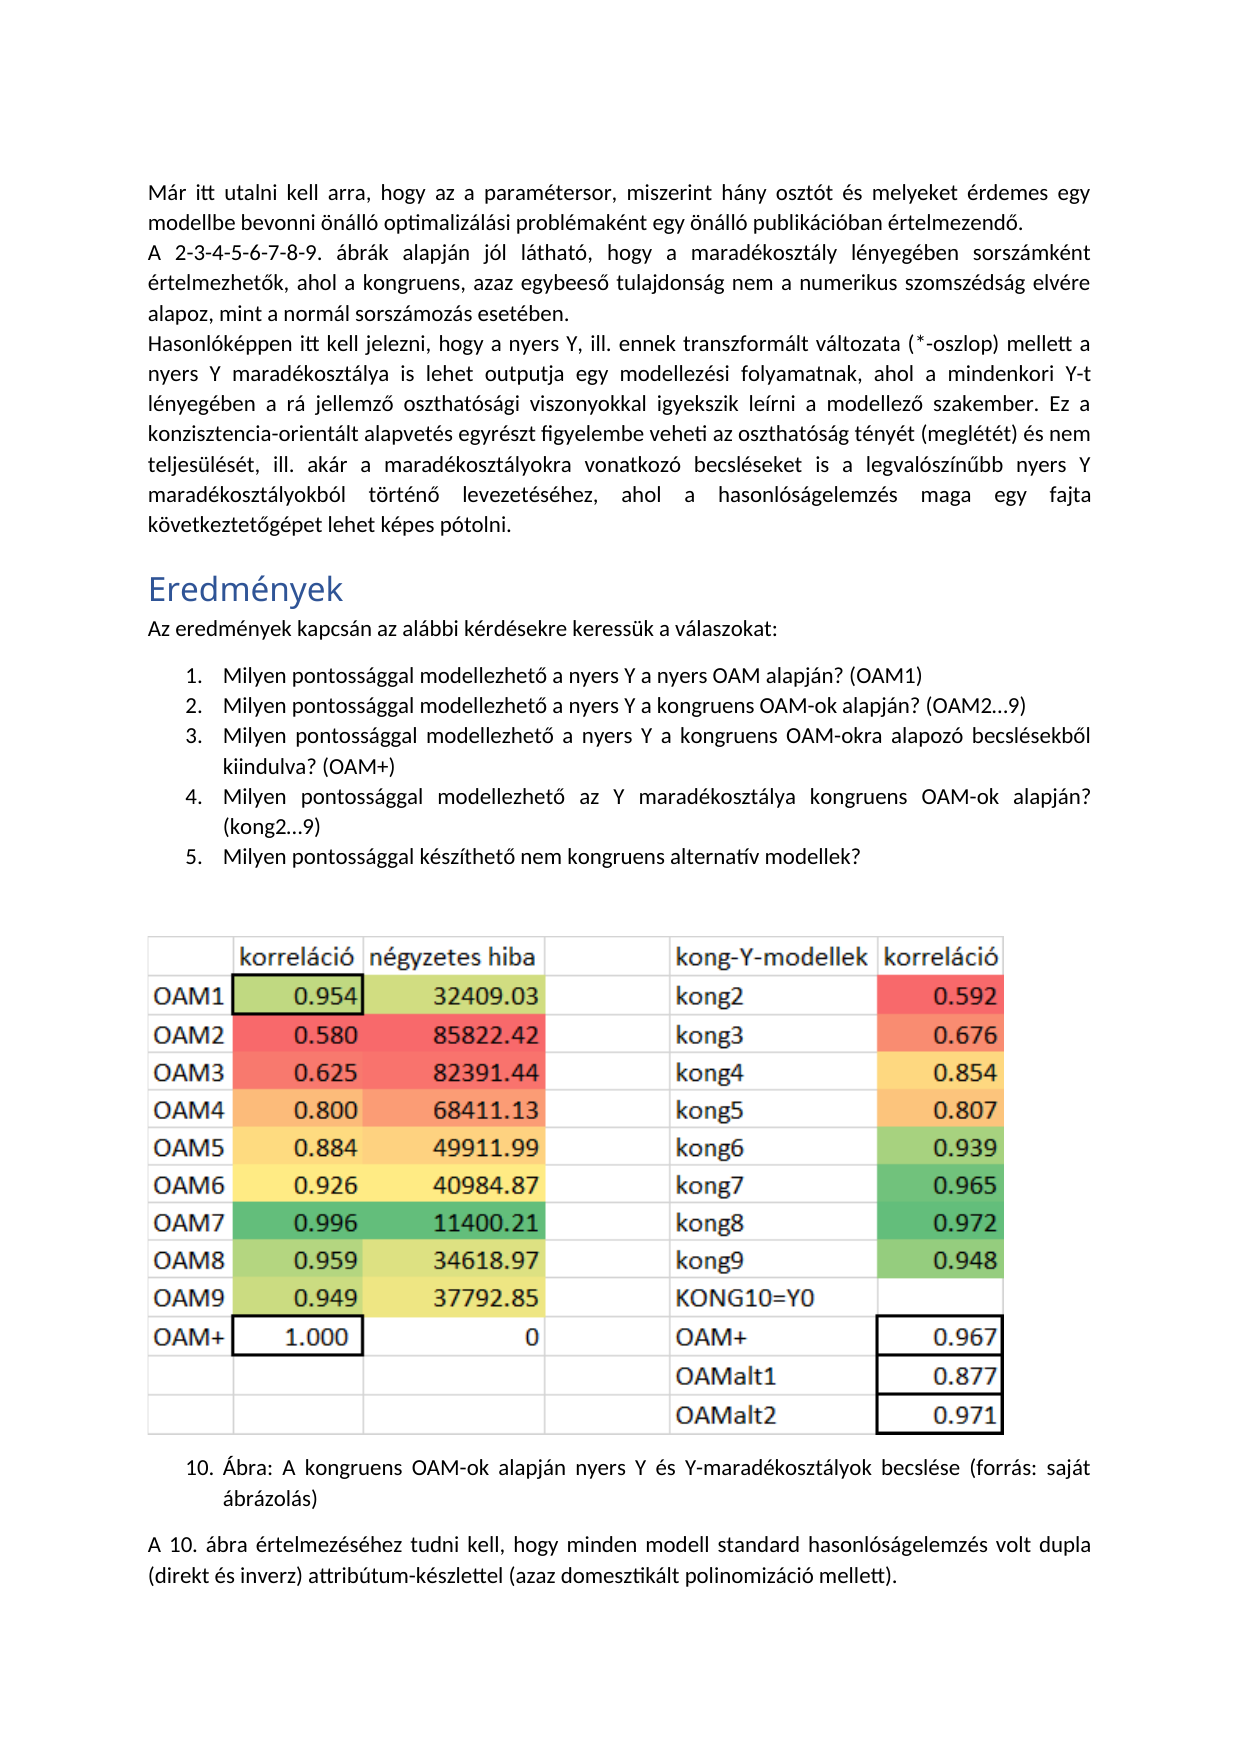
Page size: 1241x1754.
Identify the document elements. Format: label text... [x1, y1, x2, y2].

list Milyen pontossággal modellezhető a nyers Y a kongruens OAM-ok alapján? (OAM2…9) [185, 691, 1093, 719]
picture [147, 936, 1004, 1435]
list Milyen pontossággal készíthető nem kongruens alternatív modellek? [185, 842, 1093, 870]
text A 10. ábra értelmezéséhez tudni kell, hogy minden modell standard hasonlóságelemzés volt dupla (direkt és inverz) attribútum-készlettel (azaz domesztikált polinomizáció mellett). [148, 1531, 1093, 1589]
list Ábra: A kongruens OAM-ok alapján nyers Y és Y-maradékosztályok becslése (forrás: saját ábrázolás) [185, 1453, 1093, 1512]
text Az eredmények kapcsán az alábbi kérdésekre keressük a válaszokat: [148, 614, 1093, 642]
list A 2-3-4-5-6-7-8-9. ábrák alapján jól látható, hogy a maradékosztály lényegében sorszámként értelmezhetők, ahol a kongruens, azaz egybeeső tulajdonság nem a numerikus szomszédság elvére alapoz, mint a normál sorszámozás esetében. [148, 238, 1093, 327]
list Már itt utalni kell arra, hogy az a paramétersor, miszerint hány osztót és melyeket érdemes egy modellbe bevonni önálló optimalizálási problémaként egy önálló publikációban értelmezendő. [148, 178, 1093, 236]
list Milyen pontossággal modellezhető a nyers Y a kongruens OAM-okra alapozó becslésekből kiindulva? (OAM+) [185, 722, 1093, 780]
list Hasonlóképpen itt kell jelezni, hogy a nyers Y, ill. ennek transzformált változata (*-oszlop) mellett a nyers Y maradékosztálya is lehet outputja egy modellezési folyamatnak, ahol a mindenkori Y-t lényegében a rá jellemző oszthatósági viszonyokkal igyekszik leírni a modellező szakember. Ez a konzisztencia-orientált alapvetés egyrészt figyelembe veheti az oszthatóság tényét (meglétét) és nem teljesülését, ill. akár a maradékosztályokra vonatkozó becsléseket is a legvalószínűbb nyers Y maradékosztályokból történő levezetéséhez, ahol a hasonlóságelemzés maga egy fajta következtetőgépet lehet képes pótolni. [148, 329, 1093, 538]
list Milyen pontossággal modellezhető a nyers Y a nyers OAM alapján? (OAM1) [185, 661, 1093, 689]
list Milyen pontossággal modellezhető az Y maradékosztálya kongruens OAM-ok alapján? (kong2…9) [185, 782, 1093, 840]
subtitle Eredmények [148, 565, 1093, 611]
